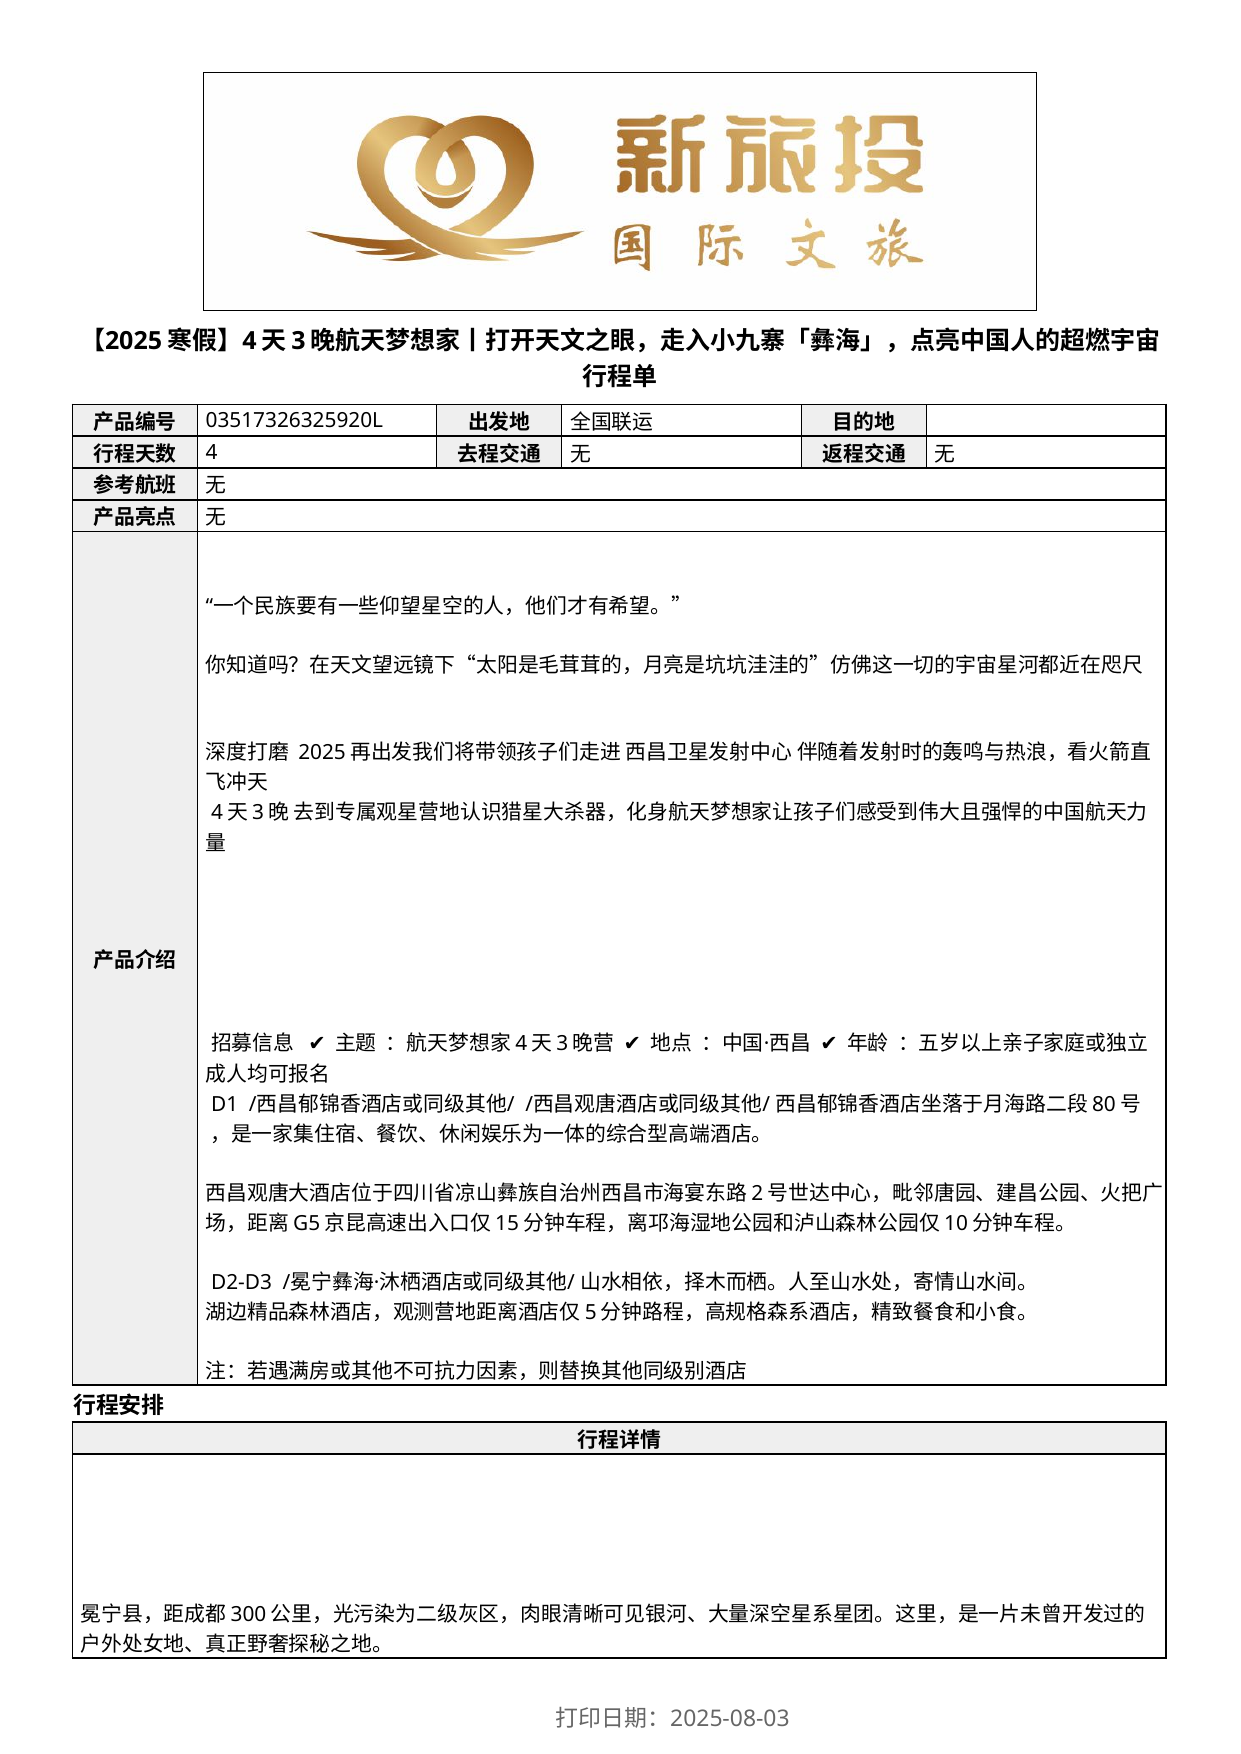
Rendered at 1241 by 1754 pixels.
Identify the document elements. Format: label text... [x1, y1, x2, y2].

table_cell 无 [198, 469, 1165, 499]
picture [204, 73, 1036, 310]
table_cell 产品亮点 [73, 501, 197, 531]
text 【2025寒假】4天3晚航天梦想家丨打开天文之眼，走入小九寨「彝海」，点亮中国人的超燃宇宙行程单 [73, 321, 1167, 393]
table_cell 参考航班 [73, 469, 197, 499]
table_cell 去程交通 [437, 437, 561, 467]
table_cell [198, 532, 1165, 1384]
table_cell [73, 1455, 1165, 1657]
table_header 出发地 [437, 405, 561, 435]
table_header 目的地 [802, 405, 926, 435]
table_cell 行程天数 [73, 437, 197, 467]
table_header 行程详情 [73, 1423, 1165, 1453]
table_header [927, 405, 1165, 435]
table_header 全国联运 [562, 405, 801, 435]
table_cell 无 [927, 437, 1165, 467]
table_cell 产品介绍 [73, 532, 197, 1384]
table_cell 返程交通 [802, 437, 926, 467]
table_header 03517326325920L [198, 405, 436, 435]
table_cell 无 [562, 437, 801, 467]
table_cell 4 [198, 437, 436, 467]
table_header 产品编号 [73, 405, 197, 435]
text 行程安排 [73, 1387, 1167, 1420]
table_cell 无 [198, 501, 1165, 531]
